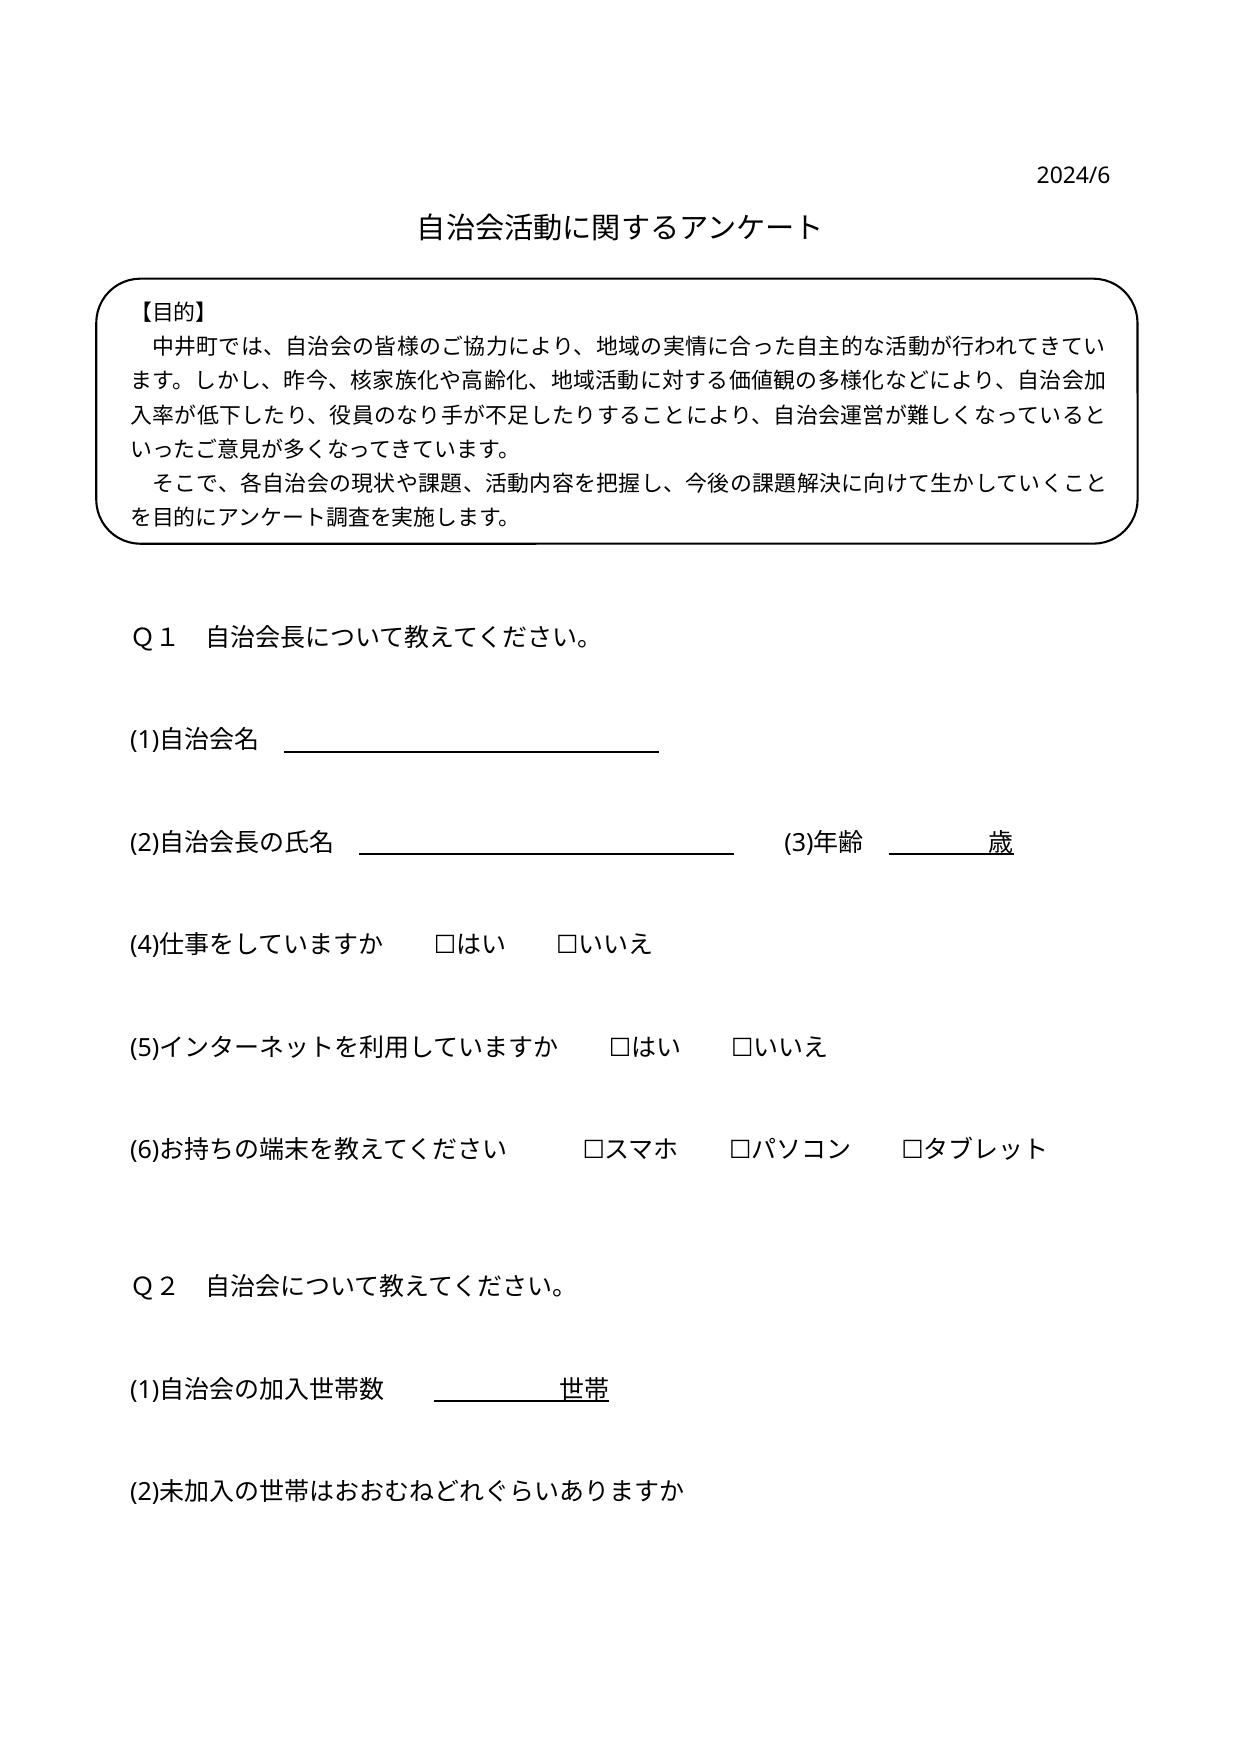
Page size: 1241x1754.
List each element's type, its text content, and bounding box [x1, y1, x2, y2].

text Ｑ１ 自治会長について教えてください。 [130, 601, 1110, 670]
text そこで、各自治会の現状や課題、活動内容を把握し、今後の課題解決に向けて生かしていくことを目的にアンケート調査を実施します。 [130, 465, 1110, 533]
text (2)自治会長の氏名 (3)年齢 歳 [130, 806, 1110, 875]
text 2024/6 [130, 157, 1110, 191]
text (1)自治会名 [130, 704, 1110, 772]
text (1)自治会の加入世帯数 世帯 [130, 1353, 1110, 1421]
text (5)インターネットを利用していますか はい いいえ [130, 1011, 1110, 1080]
text Ｑ２ 自治会について教えてください。 [130, 1251, 1110, 1319]
text (6)お持ちの端末を教えてください スマホ パソコン タブレット [130, 1114, 1110, 1182]
text 自治会活動に関するアンケート [130, 191, 1110, 260]
text (4)仕事をしていますか はい いいえ [130, 909, 1110, 977]
text 【目的】 [130, 294, 1110, 328]
text 中井町では、自治会の皆様のご協力により、地域の実情に合った自主的な活動が行われてきています。しかし、昨今、核家族化や高齢化、地域活動に対する価値観の多様化などにより、自治会加入率が低下したり、役員のなり手が不足したりすることにより、自治会運営が難しくなっているといったご意見が多くなってきています。 [130, 328, 1110, 465]
text (2)未加入の世帯はおおむねどれぐらいありますか [130, 1456, 1110, 1524]
